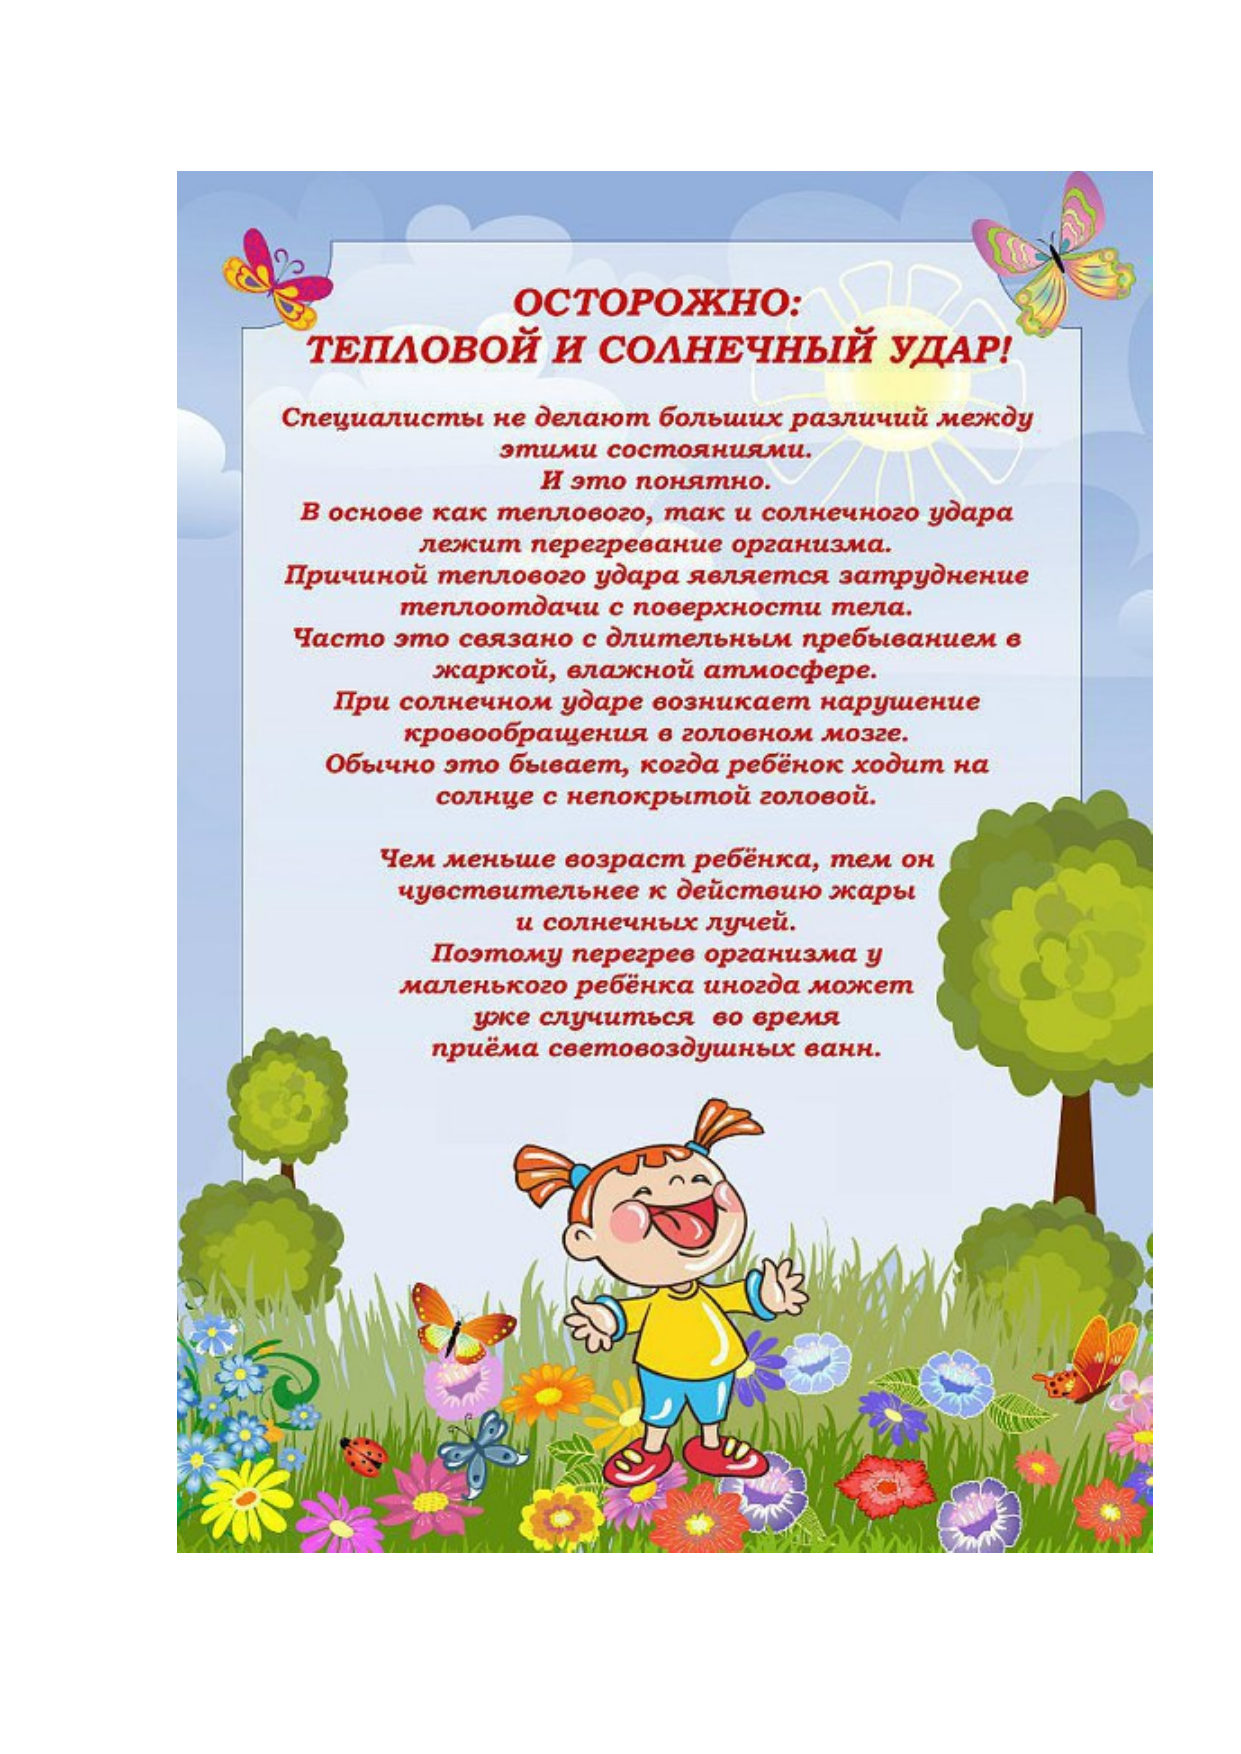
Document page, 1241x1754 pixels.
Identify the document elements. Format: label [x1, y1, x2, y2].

picture [177, 171, 1153, 1553]
